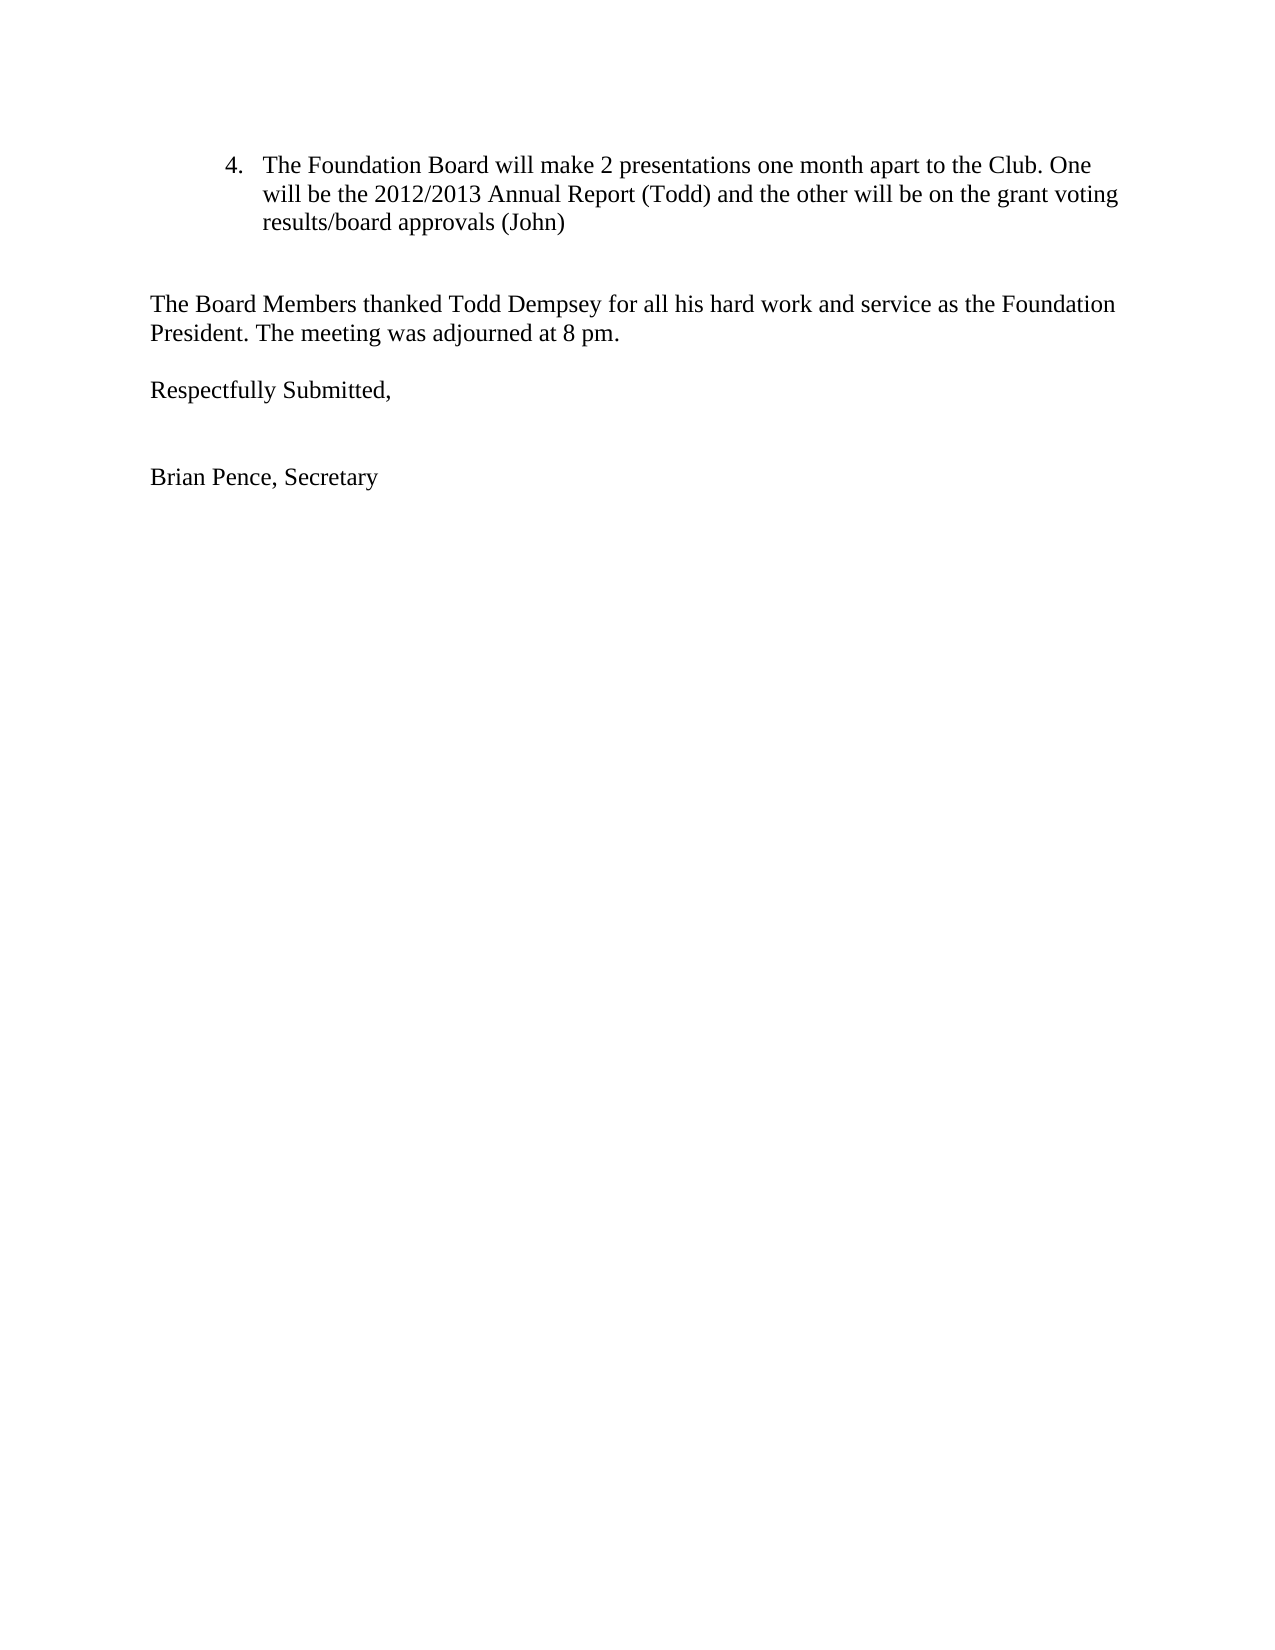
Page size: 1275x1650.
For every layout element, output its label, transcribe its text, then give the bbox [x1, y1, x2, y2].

text Brian Pence, Secretary [150, 462, 1125, 490]
text Respectfully Submitted, [150, 375, 1125, 404]
text The Board Members thanked Todd Dempsey for all his hard work and service as the Foundation President. The meeting was adjourned at 8 pm. [150, 289, 1125, 347]
list The Foundation Board will make 2 presentations one month apart to the Club. One will be the 2012/2013 Annual Report (Todd) and the other will be on the grant voting results/board approvals (John) [225, 150, 1125, 236]
